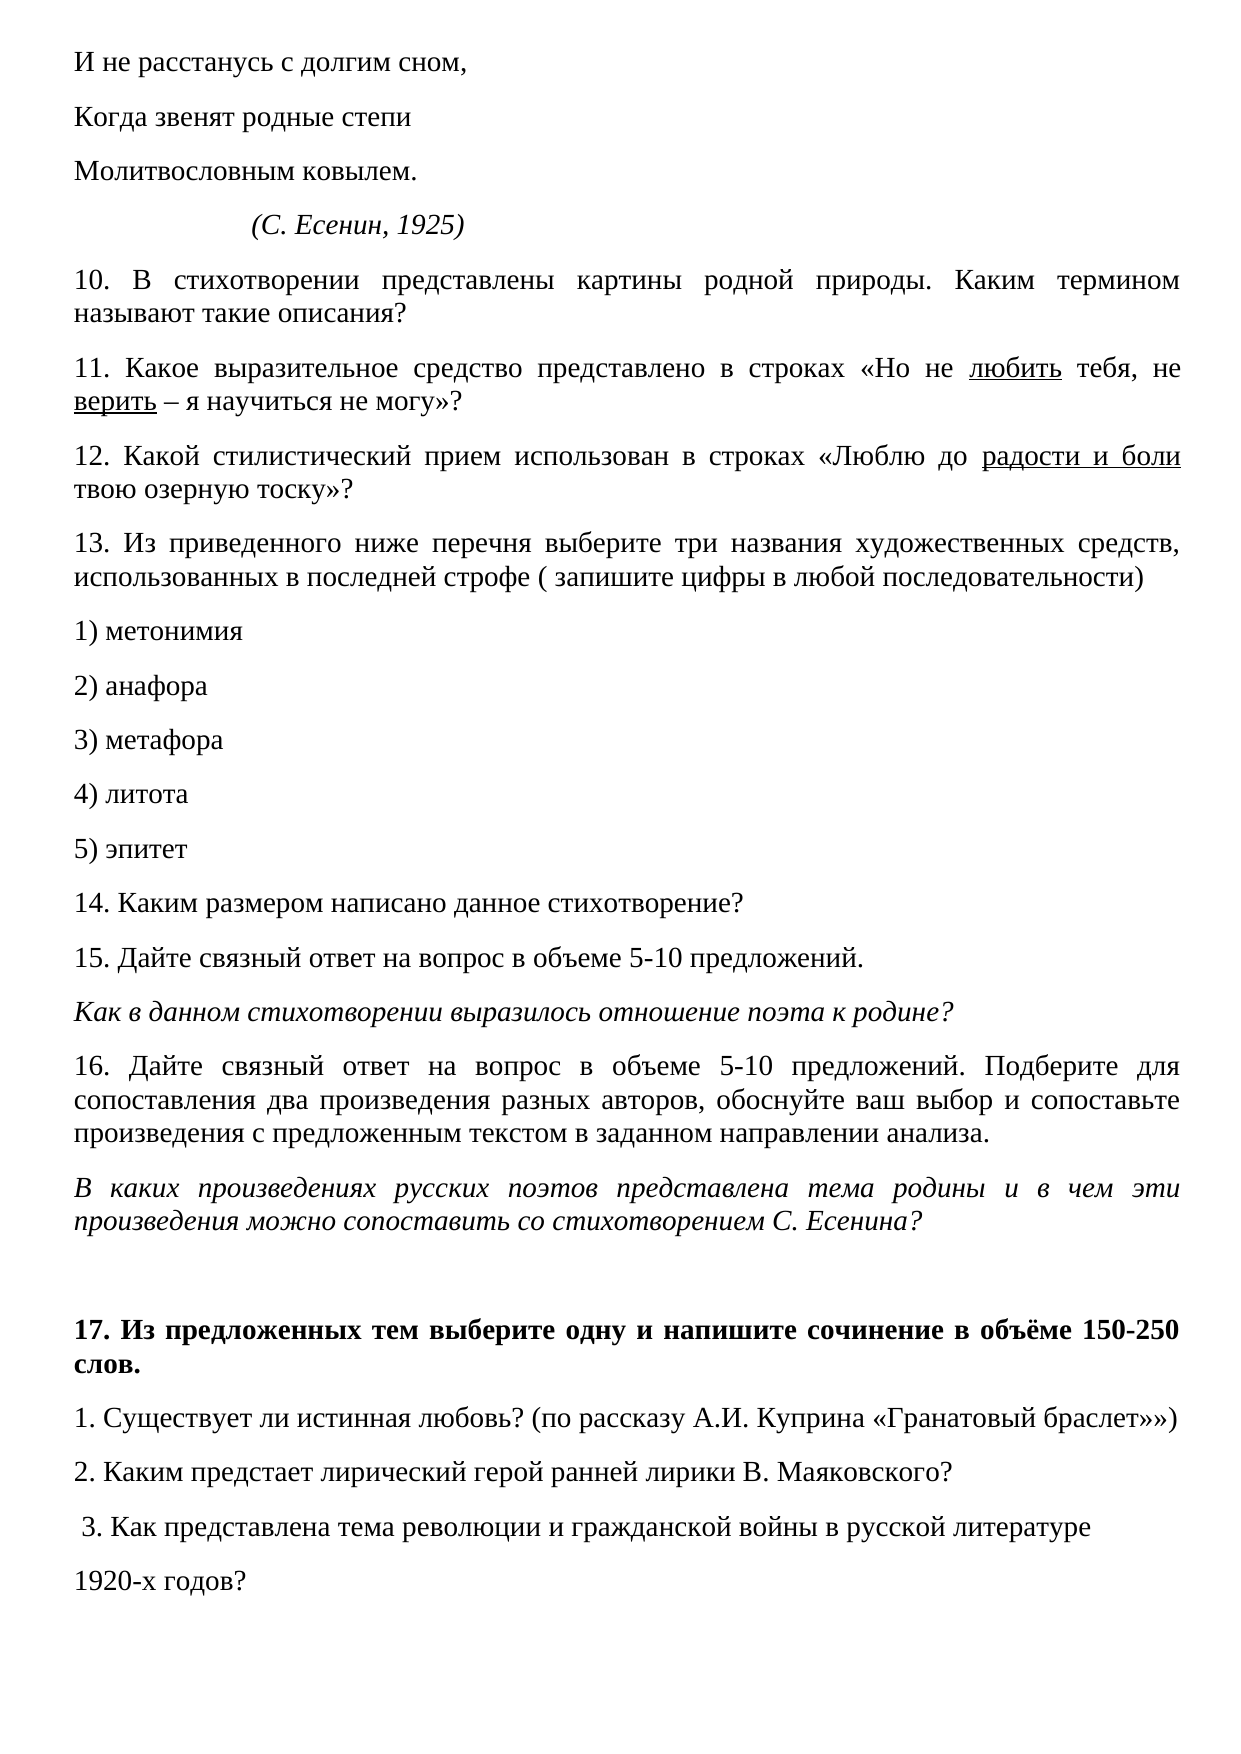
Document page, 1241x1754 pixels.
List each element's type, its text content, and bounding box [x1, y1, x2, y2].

text 10. В стихотворении представлены картины родной природы. Каким термином называют такие описания? [74, 262, 1181, 329]
text Когда звенят родные степи [74, 99, 1181, 132]
text 11. Какое выразительное средство представлено в строках «Но не любить тебя, не верить – я научиться не могу»? [74, 350, 1181, 417]
text (С. Есенин, 1925) [147, 207, 1181, 241]
text 15. Дайте связный ответ на вопрос в объеме 5-10 предложений. [74, 940, 1181, 973]
text 13. Из приведенного ниже перечня выберите три названия художественных средств, использованных в последней строфе ( запишите цифры в любой последовательности) [74, 526, 1181, 593]
text 14. Каким размером написано данное стихотворение? [74, 885, 1181, 919]
text 1920-х годов? [74, 1563, 1181, 1597]
text 3) метафора [74, 722, 1181, 756]
text Как в данном стихотворении выразилось отношение поэта к родине? [74, 994, 1181, 1028]
text 2) анафора [74, 668, 1181, 701]
text 3. Как представлена тема революции и гражданской войны в русской литературе [74, 1509, 1181, 1542]
text 17. Из предложенных тем выберите одну и напишите сочинение в объёме 150-250 слов. [74, 1312, 1181, 1379]
text 2. Каким предстает лирический герой ранней лирики В. Маяковского? [74, 1454, 1181, 1488]
text 12. Какой стилистический прием использован в строках «Люблю до радости и боли твою озерную тоску»? [74, 438, 1181, 505]
text В каких произведениях русских поэтов представлена тема родины и в чем эти произведения можно сопоставить со стихотворением С. Есенина? [74, 1170, 1181, 1237]
text 4) литота [74, 777, 1181, 810]
text Молитвословным ковылем. [74, 153, 1181, 187]
text И не расстанусь с долгим сном, [74, 44, 1181, 78]
text 1) метонимия [74, 613, 1181, 647]
text 16. Дайте связный ответ на вопрос в объеме 5-10 предложений. Подберите для сопоставления два произведения разных авторов, обоснуйте ваш выбор и сопоставьте произведения с предложенным текстом в заданном направлении анализа. [74, 1048, 1181, 1149]
text 1. Существует ли истинная любовь? (по рассказу А.И. Куприна «Гранатовый браслет»») [74, 1400, 1181, 1434]
text 5) эпитет [74, 831, 1181, 864]
